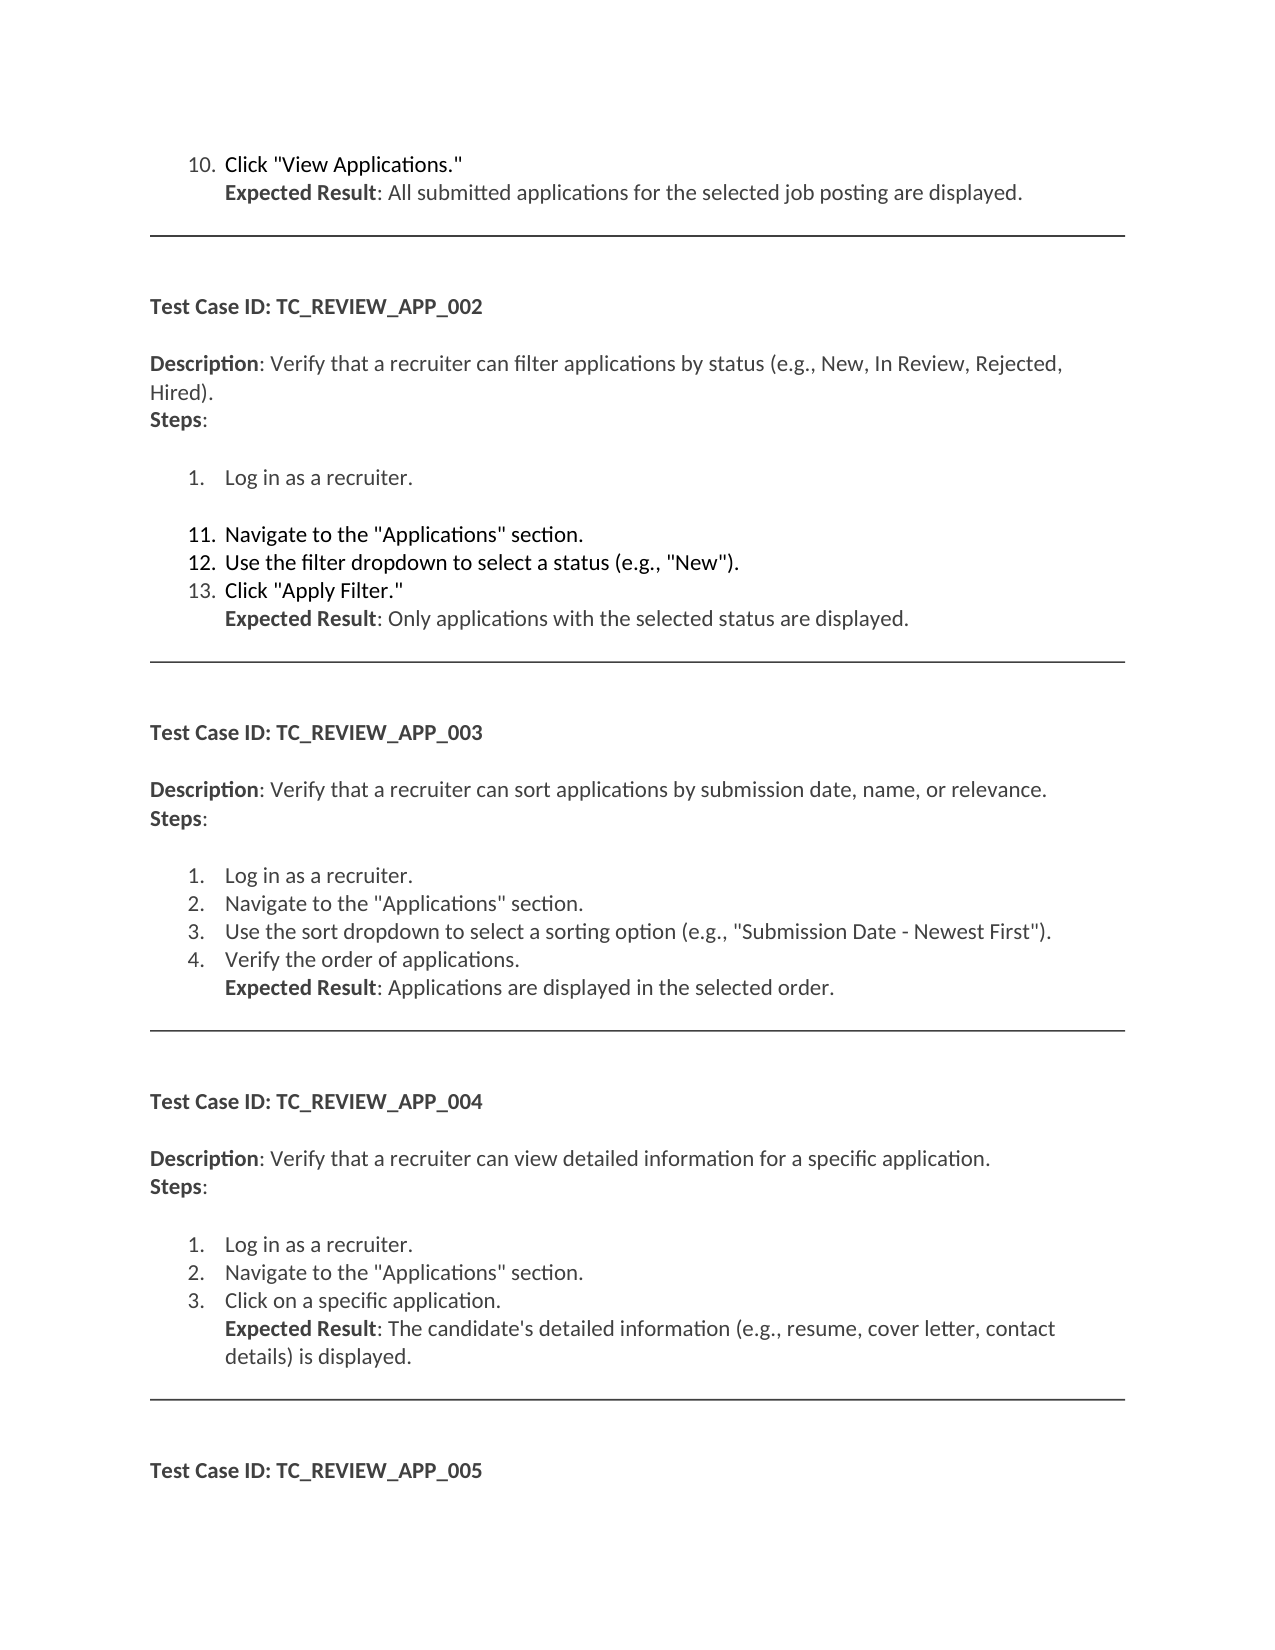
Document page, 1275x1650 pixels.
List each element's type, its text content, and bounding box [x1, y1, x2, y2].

list Use the sort dropdown to select a sorting option (e.g., "Submission Date - Newest First"). [187, 917, 1125, 945]
text Test Case ID: TC_REVIEW_APP_005 [150, 1456, 1125, 1484]
list Click on a specific application. Expected Result: The candidate's detailed information (e.g., resume, cover letter, contact details) is displayed. [187, 1286, 1125, 1370]
list Navigate to the "Applications" section. [187, 889, 1125, 917]
text Test Case ID: TC_REVIEW_APP_003 [150, 718, 1125, 746]
list Click "View Applications." Expected Result: All submitted applications for the selected job posting are displayed. [187, 150, 1125, 206]
text Test Case ID: TC_REVIEW_APP_004 [150, 1087, 1125, 1115]
text Test Case ID: TC_REVIEW_APP_002 [150, 292, 1125, 320]
list Log in as a recruiter. [187, 463, 1125, 491]
list Navigate to the "Applications" section. [187, 520, 1125, 548]
list Navigate to the "Applications" section. [187, 1258, 1125, 1286]
list Verify the order of applications. Expected Result: Applications are displayed in the selected order. [187, 945, 1125, 1001]
text Description: Verify that a recruiter can view detailed information for a specific application. Steps: [150, 1144, 1125, 1201]
list Use the filter dropdown to select a status (e.g., "New"). [187, 548, 1125, 576]
list Click "Apply Filter." Expected Result: Only applications with the selected status are displayed. [187, 576, 1125, 632]
text Description: Verify that a recruiter can sort applications by submission date, name, or relevance. Steps: [150, 776, 1125, 832]
text Description: Verify that a recruiter can filter applications by status (e.g., New, In Review, Rejected, Hired). Steps: [150, 349, 1125, 434]
list Log in as a recruiter. [187, 861, 1125, 889]
list Log in as a recruiter. [187, 1230, 1125, 1258]
